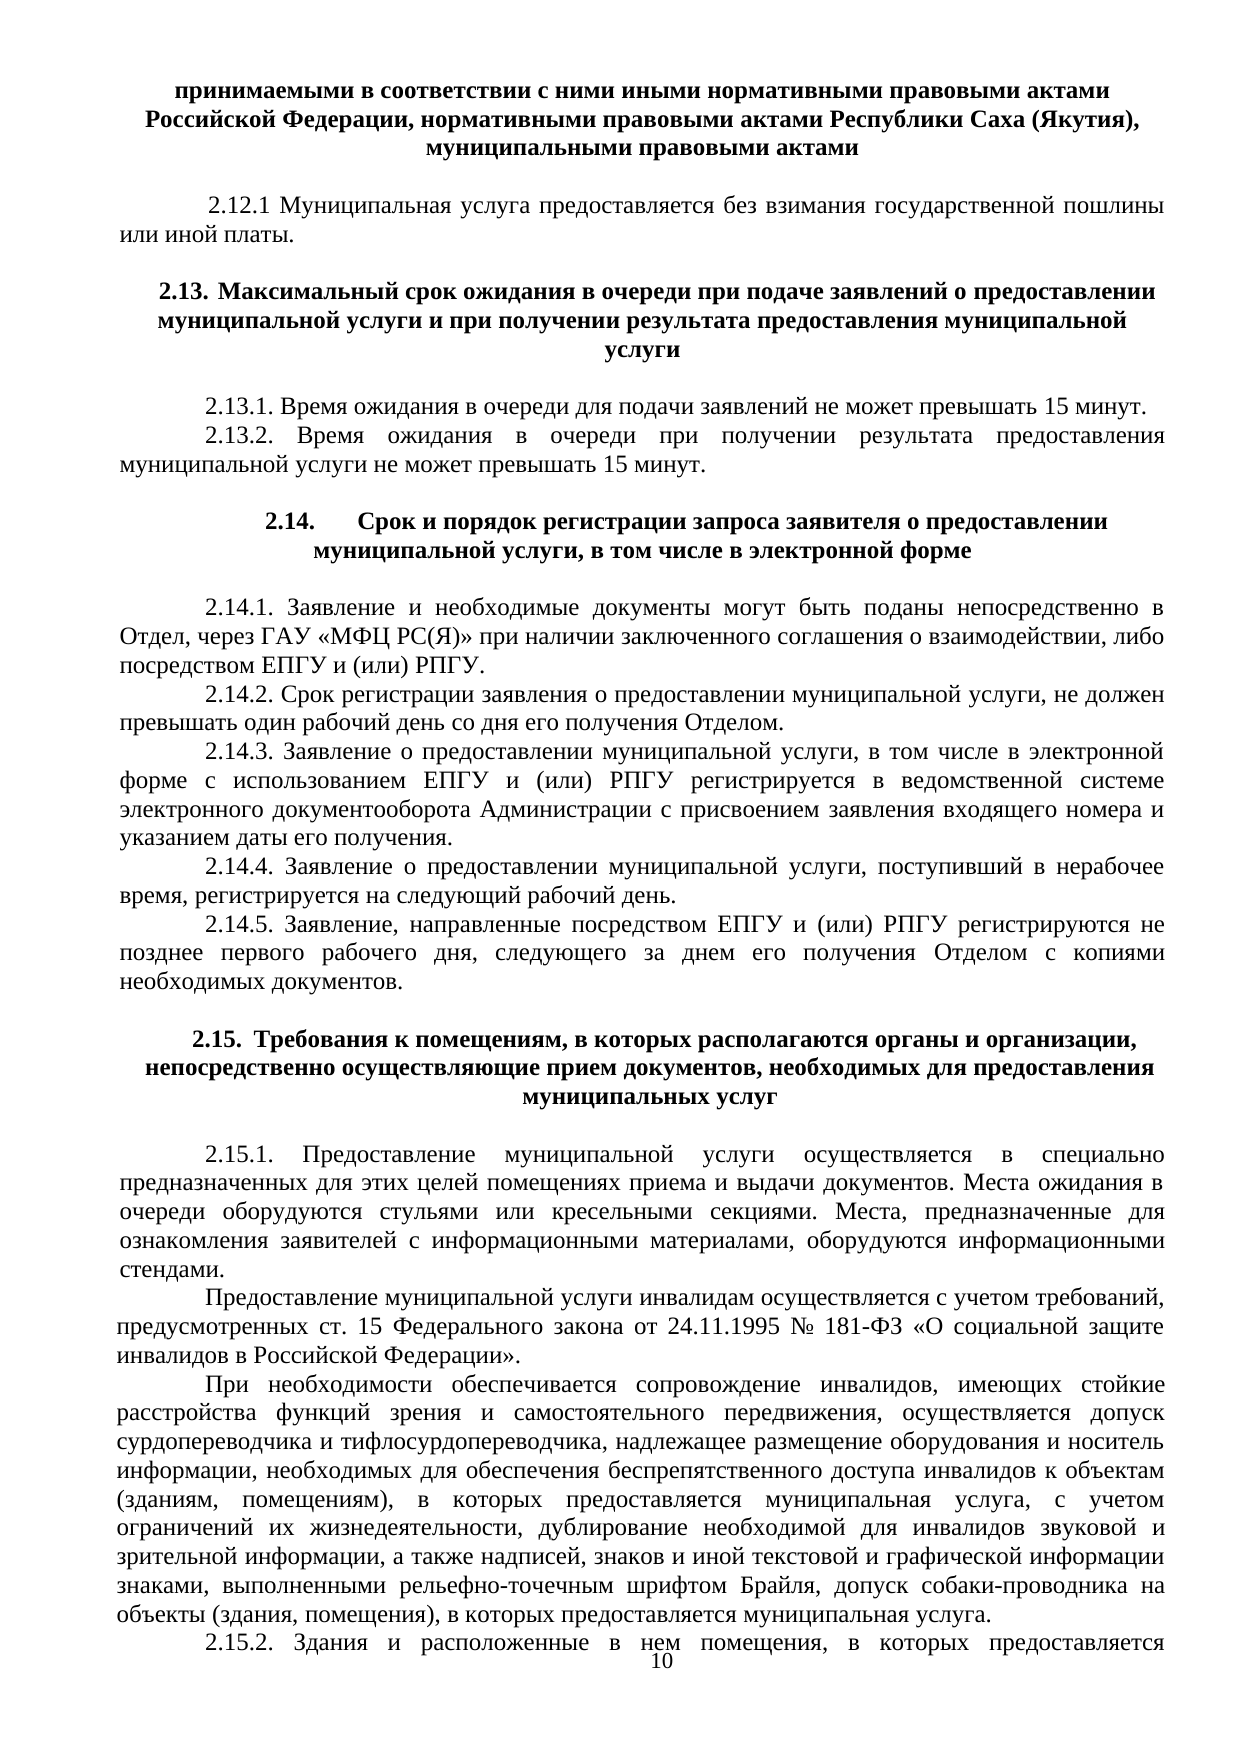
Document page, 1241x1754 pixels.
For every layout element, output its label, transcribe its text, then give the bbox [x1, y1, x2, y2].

subtitle Срок и порядок регистрации запроса заявителя о предоставлении муниципальной услуги, в том числе в электронной форме [119, 506, 1165, 564]
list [119, 1627, 1165, 1656]
list 2.14.2. Срок регистрации заявления о предоставлении муниципальной услуги, не должен превышать один рабочий день со дня его получения Отделом. [119, 679, 1165, 736]
list 2.14.3. Заявление о предоставлении муниципальной услуги, в том числе в электронной форме с использованием ЕПГУ и (или) РПГУ регистрируется в ведомственной системе электронного документооборота Администрации с присвоением заявления входящего номера и указанием даты его получения. [119, 736, 1165, 851]
text Предоставление муниципальной услуги инвалидам осуществляется с учетом требований, предусмотренных ст. 15 Федерального закона от 24.11.1995 № 181-ФЗ «О социальной защите инвалидов в Российской Федерации». [116, 1282, 1165, 1369]
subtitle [119, 75, 1165, 161]
subtitle Максимальный срок ожидания в очереди при подаче заявлений о предоставлении муниципальной услуги и при получении результата предоставления муниципальной услуги [119, 276, 1165, 362]
list 2.14.1. Заявление и необходимые документы могут быть поданы непосредственно в Отдел, через ГАУ «МФЦ РС(Я)» при наличии заключенного соглашения о взаимодействии, либо посредством ЕПГУ и (или) РПГУ. [119, 592, 1165, 679]
subtitle Требования к помещениям, в которых располагаются органы и организации, непосредственно осуществляющие прием документов, необходимых для предоставления муниципальных услуг [134, 1024, 1165, 1110]
list 2.12.1 Муниципальная услуга предоставляется без взимания государственной пошлины или иной платы. [119, 190, 1165, 247]
text При необходимости обеспечивается сопровождение инвалидов, имеющих стойкие расстройства функций зрения и самостоятельного передвижения, осуществляется допуск сурдопереводчика и тифлосурдопереводчика, надлежащее размещение оборудования и носитель информации, необходимых для обеспечения беспрепятственного доступа инвалидов к объектам (зданиям, помещениям), в которых предоставляется муниципальная услуга, с учетом ограничений их жизнедеятельности, дублирование необходимой для инвалидов звуковой и зрительной информации, а также надписей, знаков и иной текстовой и графической информации знаками, выполненными рельефно-точечным шрифтом Брайля, допуск собаки-проводника на объекты (здания, помещения), в которых предоставляется муниципальная услуга. [116, 1369, 1165, 1627]
list 2.15.1. Предоставление муниципальной услуги осуществляется в специально предназначенных для этих целей помещениях приема и выдачи документов. Места ожидания в очереди оборудуются стульями или кресельными секциями. Места, предназначенные для ознакомления заявителей с информационными материалами, оборудуются информационными стендами. [119, 1139, 1165, 1282]
list 2.14.5. Заявление, направленные посредством ЕПГУ и (или) РПГУ регистрируются не позднее первого рабочего дня, следующего за днем его получения Отделом с копиями необходимых документов. [119, 909, 1165, 995]
list 2.14.4. Заявление о предоставлении муниципальной услуги, поступивший в нерабочее время, регистрируется на следующий рабочий день. [119, 851, 1165, 909]
list 2.13.1. Время ожидания в очереди для подачи заявлений не может превышать 15 минут. [205, 391, 1165, 420]
list 2.13.2. Время ожидания в очереди при получении результата предоставления муниципальной услуги не может превышать 15 минут. [119, 420, 1165, 477]
